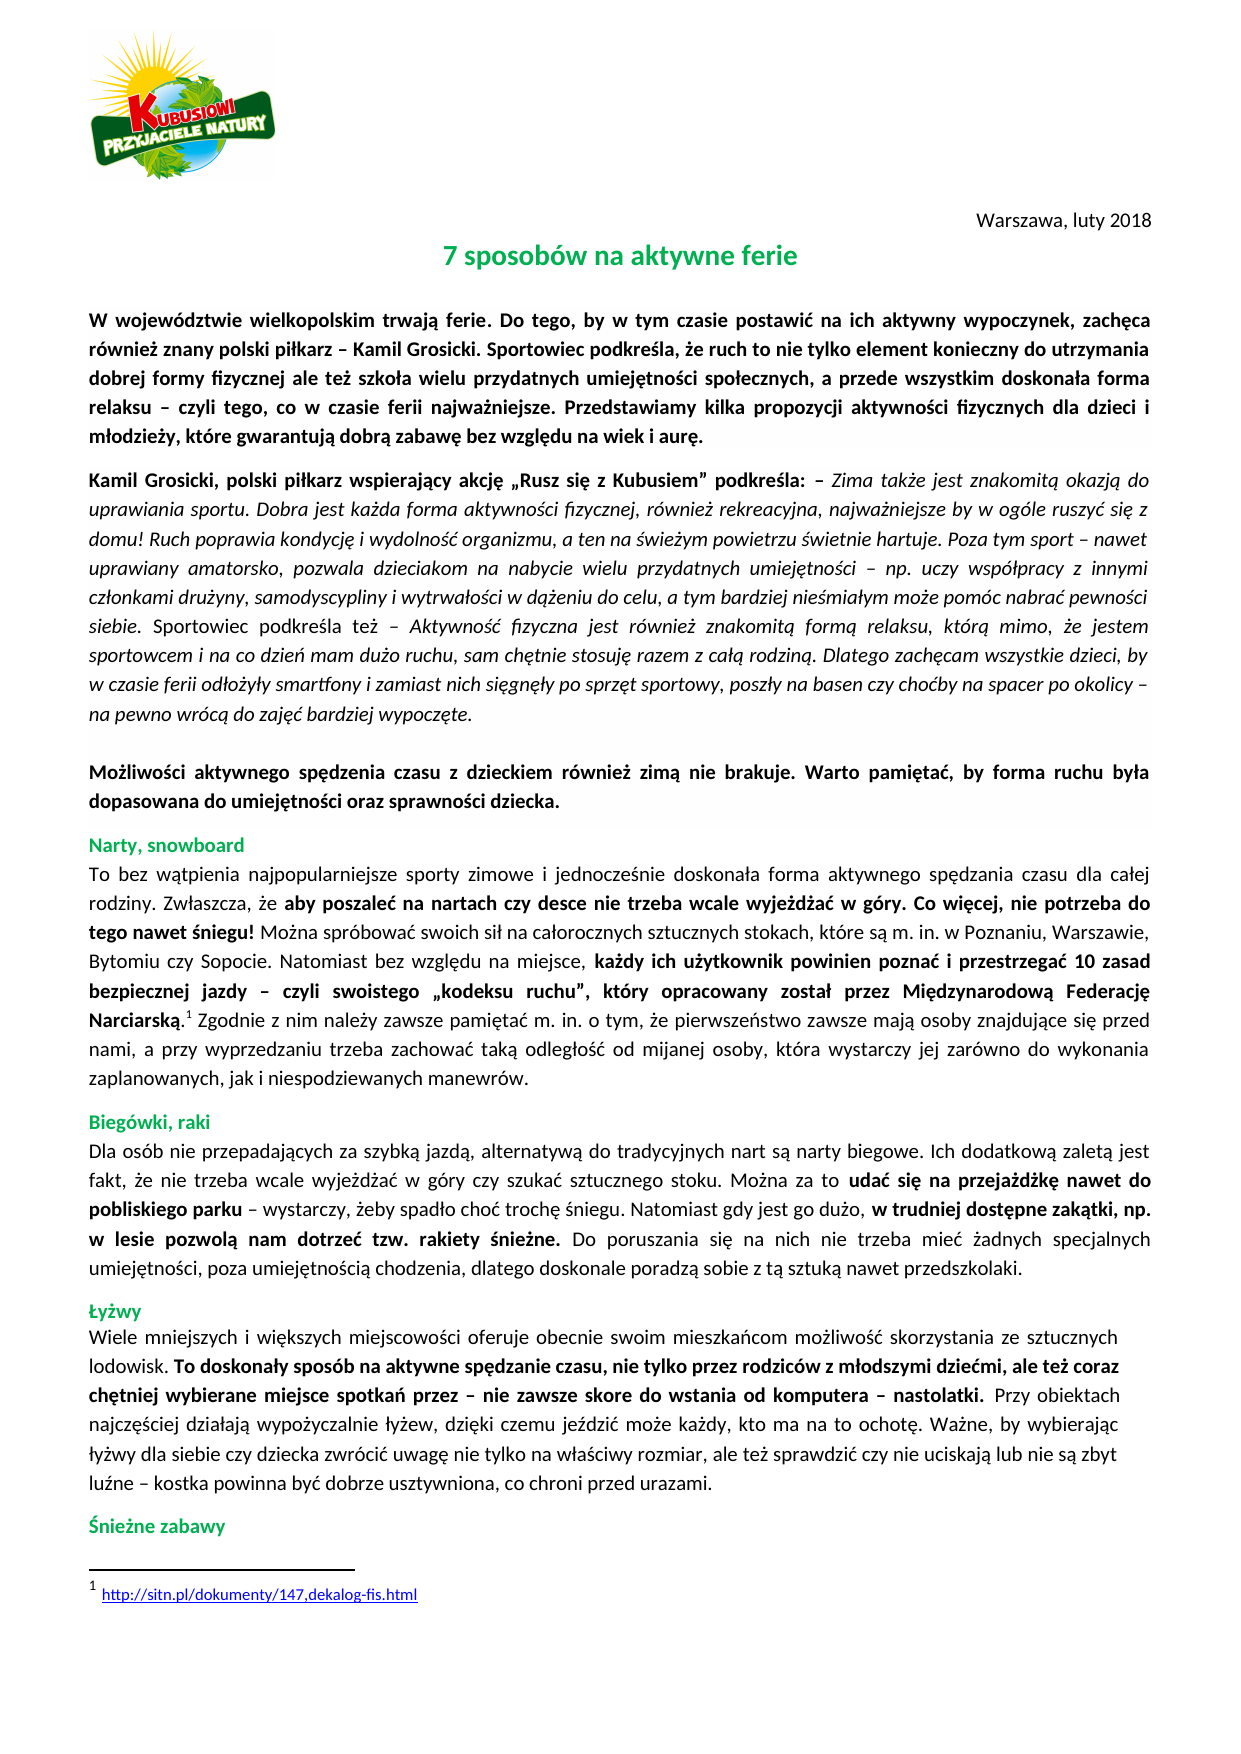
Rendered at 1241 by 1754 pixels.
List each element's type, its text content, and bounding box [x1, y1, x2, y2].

text To bez wątpienia najpopularniejsze sporty zimowe i jednocześnie doskonała forma aktywnego spędzania czasu dla całej rodziny. Zwłaszcza, że aby poszaleć na nartach czy desce nie trzeba wcale wyjeżdżać w góry. Co więcej, nie potrzeba do tego nawet śniegu! Można spróbować swoich sił na całorocznych sztucznych stokach, które są m. in. w Poznaniu, Warszawie, Bytomiu czy Sopocie. Natomiast bez względu na miejsce, każdy ich użytkownik powinien poznać i przestrzegać 10 zasad bezpiecznej jazdy – czyli swoistego „kodeksu ruchu”, który opracowany został przez Międzynarodową Federację Narciarską. Zgodnie z nim należy zawsze pamiętać m. in. o tym, że pierwszeństwo zawsze mają osoby znajdujące się przed nami, a przy wyprzedzaniu trzeba zachować taką odległość od mijanej osoby, która wystarczy jej zarówno do wykonania zaplanowanych, jak i niespodziewanych manewrów. [89, 861, 1152, 1091]
text W województwie wielkopolskim trwają ferie. Do tego, by w tym czasie postawić na ich aktywny wypoczynek, zachęca również znany polski piłkarz – Kamil Grosicki. Sportowiec podkreśla, że ruch to nie tylko element konieczny do utrzymania dobrej formy fizycznej ale też szkoła wielu przydatnych umiejętności społecznych, a przede wszystkim doskonała forma relaksu – czyli tego, co w czasie ferii najważniejsze. Przedstawiamy kilka propozycji aktywności fizycznych dla dzieci i młodzieży, które gwarantują dobrą zabawę bez względu na wiek i aurę. [89, 307, 1152, 449]
text Kamil Grosicki, polski piłkarz wspierający akcję „Rusz się z Kubusiem” podkreśla: – Zima także jest znakomitą okazją do uprawiania sportu. Dobra jest każda forma aktywności fizycznej, również rekreacyjna, najważniejsze by w ogóle ruszyć się z domu! Ruch poprawia kondycję i wydolność organizmu, a ten na świeżym powietrzu świetnie hartuje. Poza tym sport – nawet uprawiany amatorsko, pozwala dzieciakom na nabycie wielu przydatnych umiejętności – np. uczy współpracy z innymi członkami drużyny, samodyscypliny i wytrwałości w dążeniu do celu, a tym bardziej nieśmiałym może pomóc nabrać pewności siebie. Sportowiec podkreśla też – Aktywność fizyczna jest również znakomitą formą relaksu, którą mimo, że jestem sportowcem i na co dzień mam dużo ruchu, sam chętnie stosuję razem z całą rodziną. Dlatego zachęcam wszystkie dzieci, by w czasie ferii odłożyły smartfony i zamiast nich sięgnęły po sprzęt sportowy, poszły na basen czy choćby na spacer po okolicy – na pewno wrócą do zajęć bardziej wypoczęte. [89, 467, 1152, 726]
text 7 sposobów na aktywne ferie [89, 237, 1152, 272]
text Śnieżne zabawy [89, 1514, 1152, 1539]
text Narty, snowboard [89, 832, 1152, 857]
text Łyżwy [89, 1299, 1152, 1324]
text Możliwości aktywnego spędzenia czasu z dzieckiem również zimą nie brakuje. Warto pamiętać, by forma ruchu była dopasowana do umiejętności oraz sprawności dziecka. [89, 759, 1152, 814]
picture [88, 29, 276, 180]
text Dla osób nie przepadających za szybką jazdą, alternatywą do tradycyjnych nart są narty biegowe. Ich dodatkową zaletą jest fakt, że nie trzeba wcale wyjeżdżać w góry czy szukać sztucznego stoku. Można za to udać się na przejażdżkę nawet do pobliskiego parku – wystarczy, żeby spadło choć trochę śniegu. Natomiast gdy jest go dużo, w trudniej dostępne zakątki, np. w lesie pozwolą nam dotrzeć tzw. rakiety śnieżne. Do poruszania się na nich nie trzeba mieć żadnych specjalnych umiejętności, poza umiejętnością chodzenia, dlatego doskonale poradzą sobie z tą sztuką nawet przedszkolaki. [89, 1138, 1152, 1280]
text Warszawa, luty 2018 [89, 208, 1152, 233]
text Wiele mniejszych i większych miejscowości oferuje obecnie swoim mieszkańcom możliwość skorzystania ze sztucznych lodowisk. To doskonały sposób na aktywne spędzanie czasu, nie tylko przez rodziców z młodszymi dziećmi, ale też coraz chętniej wybierane miejsce spotkań przez – nie zawsze skore do wstania od komputera – nastolatki. Przy obiektach najczęściej działają wypożyczalnie łyżew, dzięki czemu jeździć może każdy, kto ma na to ochotę. Ważne, by wybierając łyżwy dla siebie czy dziecka zwrócić uwagę nie tylko na właściwy rozmiar, ale też sprawdzić czy nie uciskają lub nie są zbyt luźne – kostka powinna być dobrze usztywniona, co chroni przed urazami. [89, 1324, 1120, 1495]
text Biegówki, raki [89, 1109, 1152, 1134]
